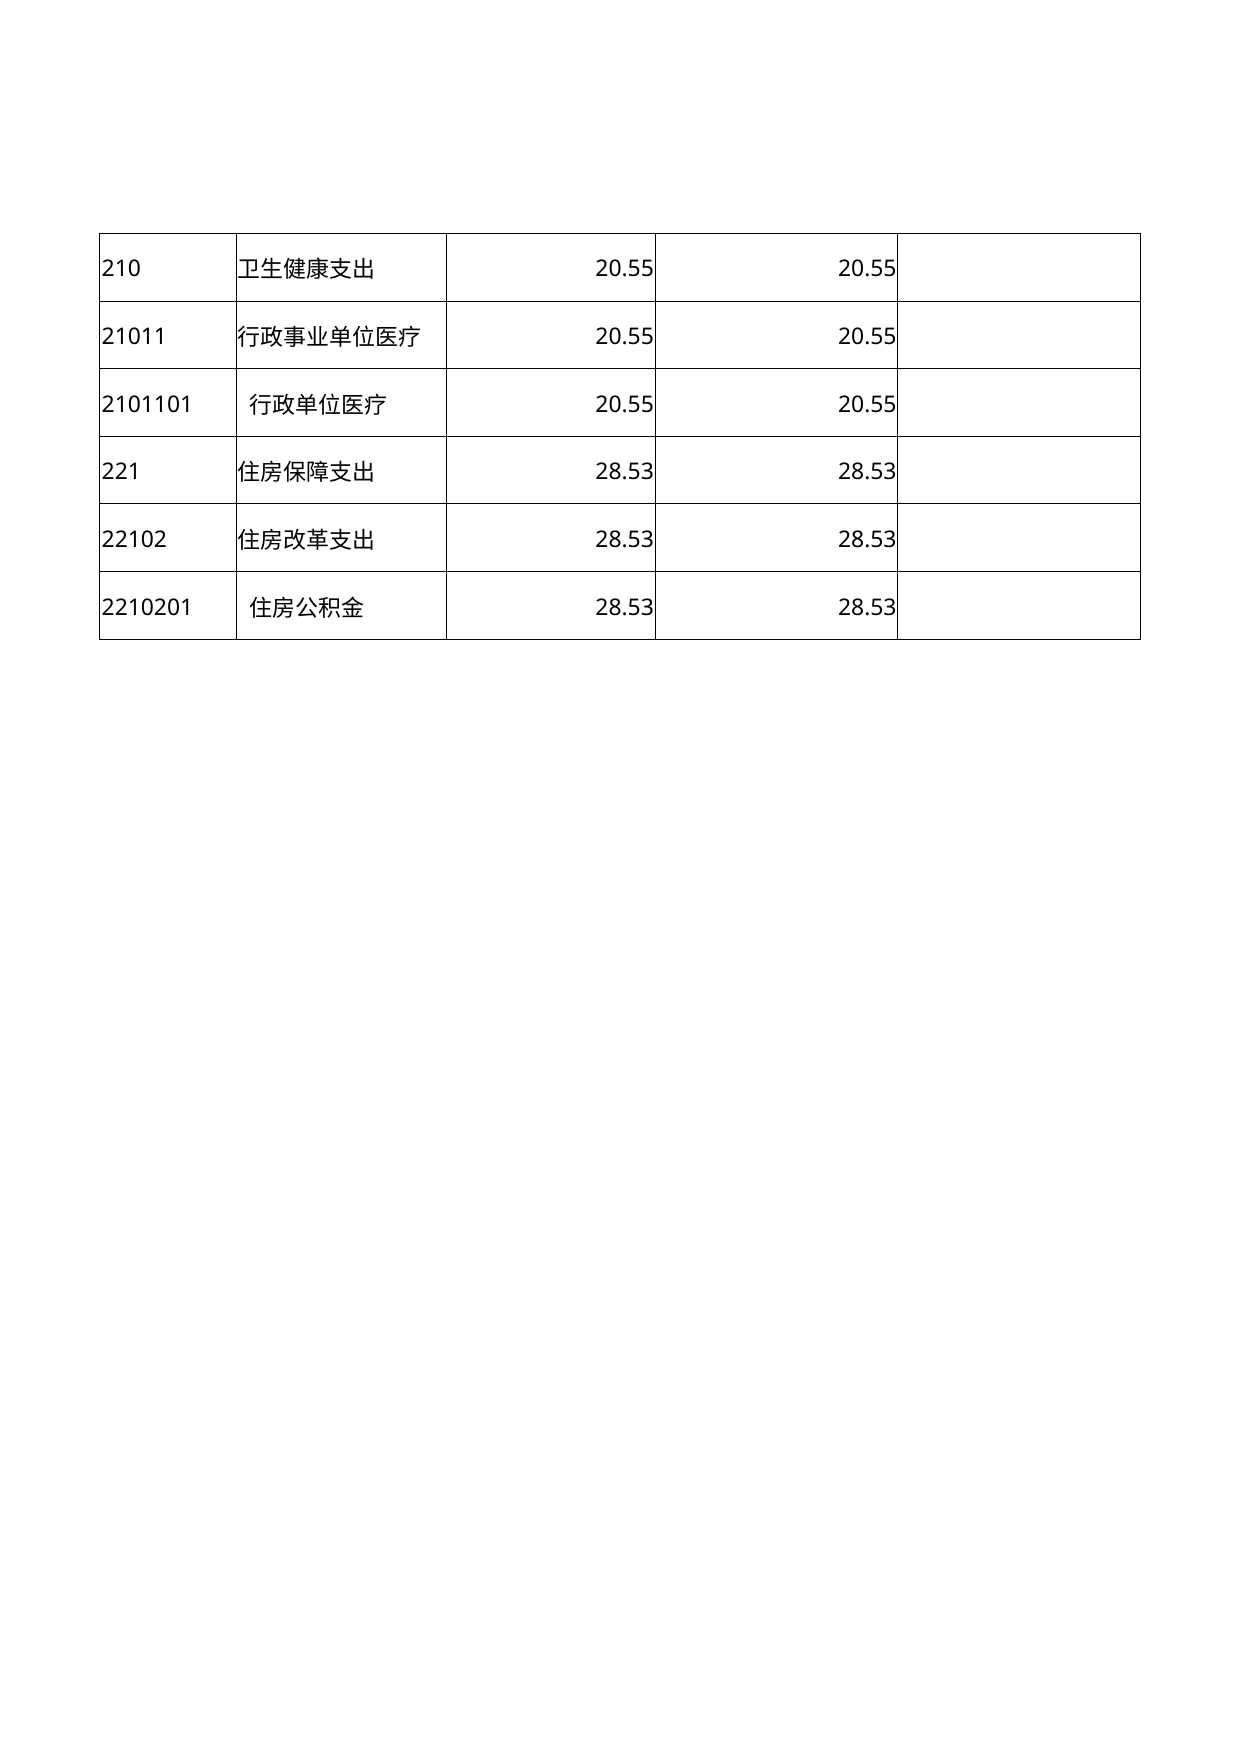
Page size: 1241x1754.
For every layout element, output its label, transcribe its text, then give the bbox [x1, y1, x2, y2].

table_cell 210 [100, 234, 236, 301]
table_cell [898, 369, 1140, 436]
table_cell 卫生健康支出 [237, 234, 446, 301]
table_cell [898, 302, 1140, 368]
table_cell 20.55 [656, 302, 897, 368]
table_cell 28.53 [447, 437, 655, 503]
table_cell [898, 437, 1140, 503]
table_cell 2101101 [100, 369, 236, 436]
table_cell 20.55 [447, 234, 655, 301]
table_cell [898, 504, 1140, 571]
table_cell 28.53 [656, 504, 897, 571]
table_cell 住房公积金 [237, 572, 446, 638]
table_cell 行政事业单位医疗 [237, 302, 446, 368]
table_cell 20.55 [447, 369, 655, 436]
table_cell [898, 572, 1140, 638]
table_cell 20.55 [656, 234, 897, 301]
table_cell [898, 234, 1140, 301]
table_cell 28.53 [447, 504, 655, 571]
table_cell 住房保障支出 [237, 437, 446, 503]
table_cell 28.53 [656, 572, 897, 638]
table_cell 28.53 [447, 572, 655, 638]
table_cell 20.55 [656, 369, 897, 436]
table_cell 22102 [100, 504, 236, 571]
table_cell 28.53 [656, 437, 897, 503]
table_cell 住房改革支出 [237, 504, 446, 571]
table_cell 21011 [100, 302, 236, 368]
table_cell 2210201 [100, 572, 236, 638]
table_cell 20.55 [447, 302, 655, 368]
table_cell 行政单位医疗 [237, 369, 446, 436]
table_cell 221 [100, 437, 236, 503]
